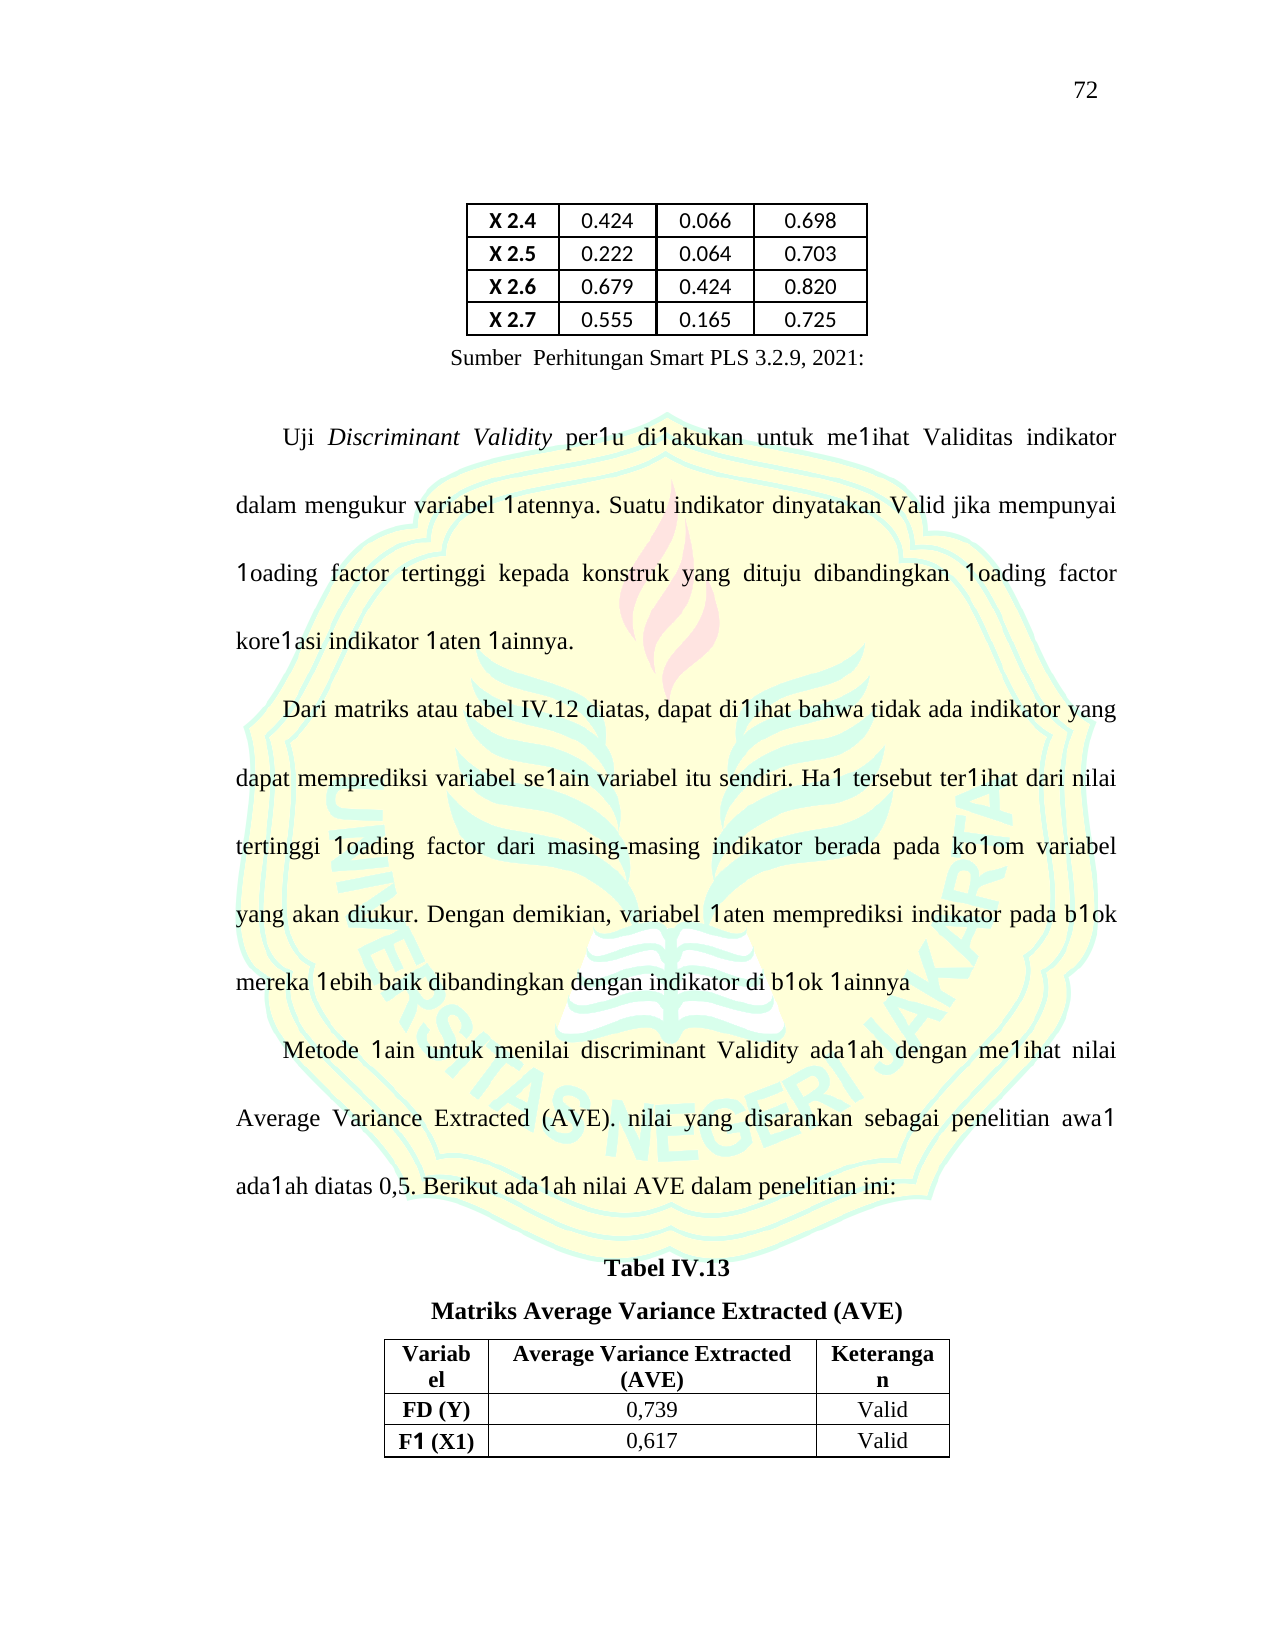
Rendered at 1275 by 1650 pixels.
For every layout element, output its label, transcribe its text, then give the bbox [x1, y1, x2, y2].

table_cell 0.555 [560, 303, 655, 334]
text Metode 1ain untuk menilai discriminant Validity ada1ah dengan me1ihat nilai Average Variance Extracted (AVE). nilai yang disarankan sebagai penelitian awa1 ada1ah diatas 0,5. Berikut ada1ah nilai AVE dalam penelitian ini: [236, 1032, 1117, 1202]
table_cell 0.064 [658, 238, 753, 268]
table_cell 0.820 [755, 271, 866, 301]
table_header Average Variance Extracted (AVE) [489, 1340, 816, 1393]
table_cell 0.165 [658, 303, 753, 334]
table_cell 0.424 [658, 271, 753, 301]
table_cell 0.222 [560, 238, 655, 268]
table_cell 0.066 [658, 205, 753, 236]
table_header Variabel [385, 1340, 488, 1393]
table_cell Valid [817, 1394, 949, 1424]
text Uji Discriminant Validity per1u di1akukan untuk me1ihat Validitas indikator dalam mengukur variabel 1atennya. Suatu indikator dinyatakan Valid jika mempunyai 1oading factor tertinggi kepada konstruk yang dituju dibandingkan 1oading factor kore1asi indikator 1aten 1ainnya. [236, 419, 1117, 657]
table_cell 0,739 [489, 1394, 816, 1424]
table_cell 0.679 [560, 271, 655, 301]
table_cell 0.725 [755, 303, 866, 334]
text Dari matriks atau tabel IV.12 diatas, dapat di1ihat bahwa tidak ada indikator yang dapat memprediksi variabel se1ain variabel itu sendiri. Ha1 tersebut ter1ihat dari nilai tertinggi 1oading factor dari masing-masing indikator berada pada ko1om variabel yang akan diukur. Dengan demikian, variabel 1aten memprediksi indikator pada b1ok mereka 1ebih baik dibandingkan dengan indikator di b1ok 1ainnya [236, 691, 1117, 998]
table_cell Valid [817, 1425, 949, 1456]
table_cell 0.703 [755, 238, 866, 268]
table_cell 0,617 [489, 1425, 816, 1456]
table_cell 0.424 [560, 205, 655, 236]
table_cell X 2.6 [468, 271, 558, 301]
table_cell FD (Y) [385, 1394, 488, 1424]
table_cell X 2.7 [468, 303, 558, 334]
table_cell F1 (X1) [385, 1425, 488, 1456]
table_cell X 2.5 [468, 238, 558, 268]
table_header Keterangan [817, 1340, 949, 1393]
table_cell 0.698 [755, 205, 866, 236]
table_cell X 2.4 [468, 205, 558, 236]
text Tabel IV.13 Matriks Average Variance Extracted (AVE) [236, 1253, 1098, 1325]
